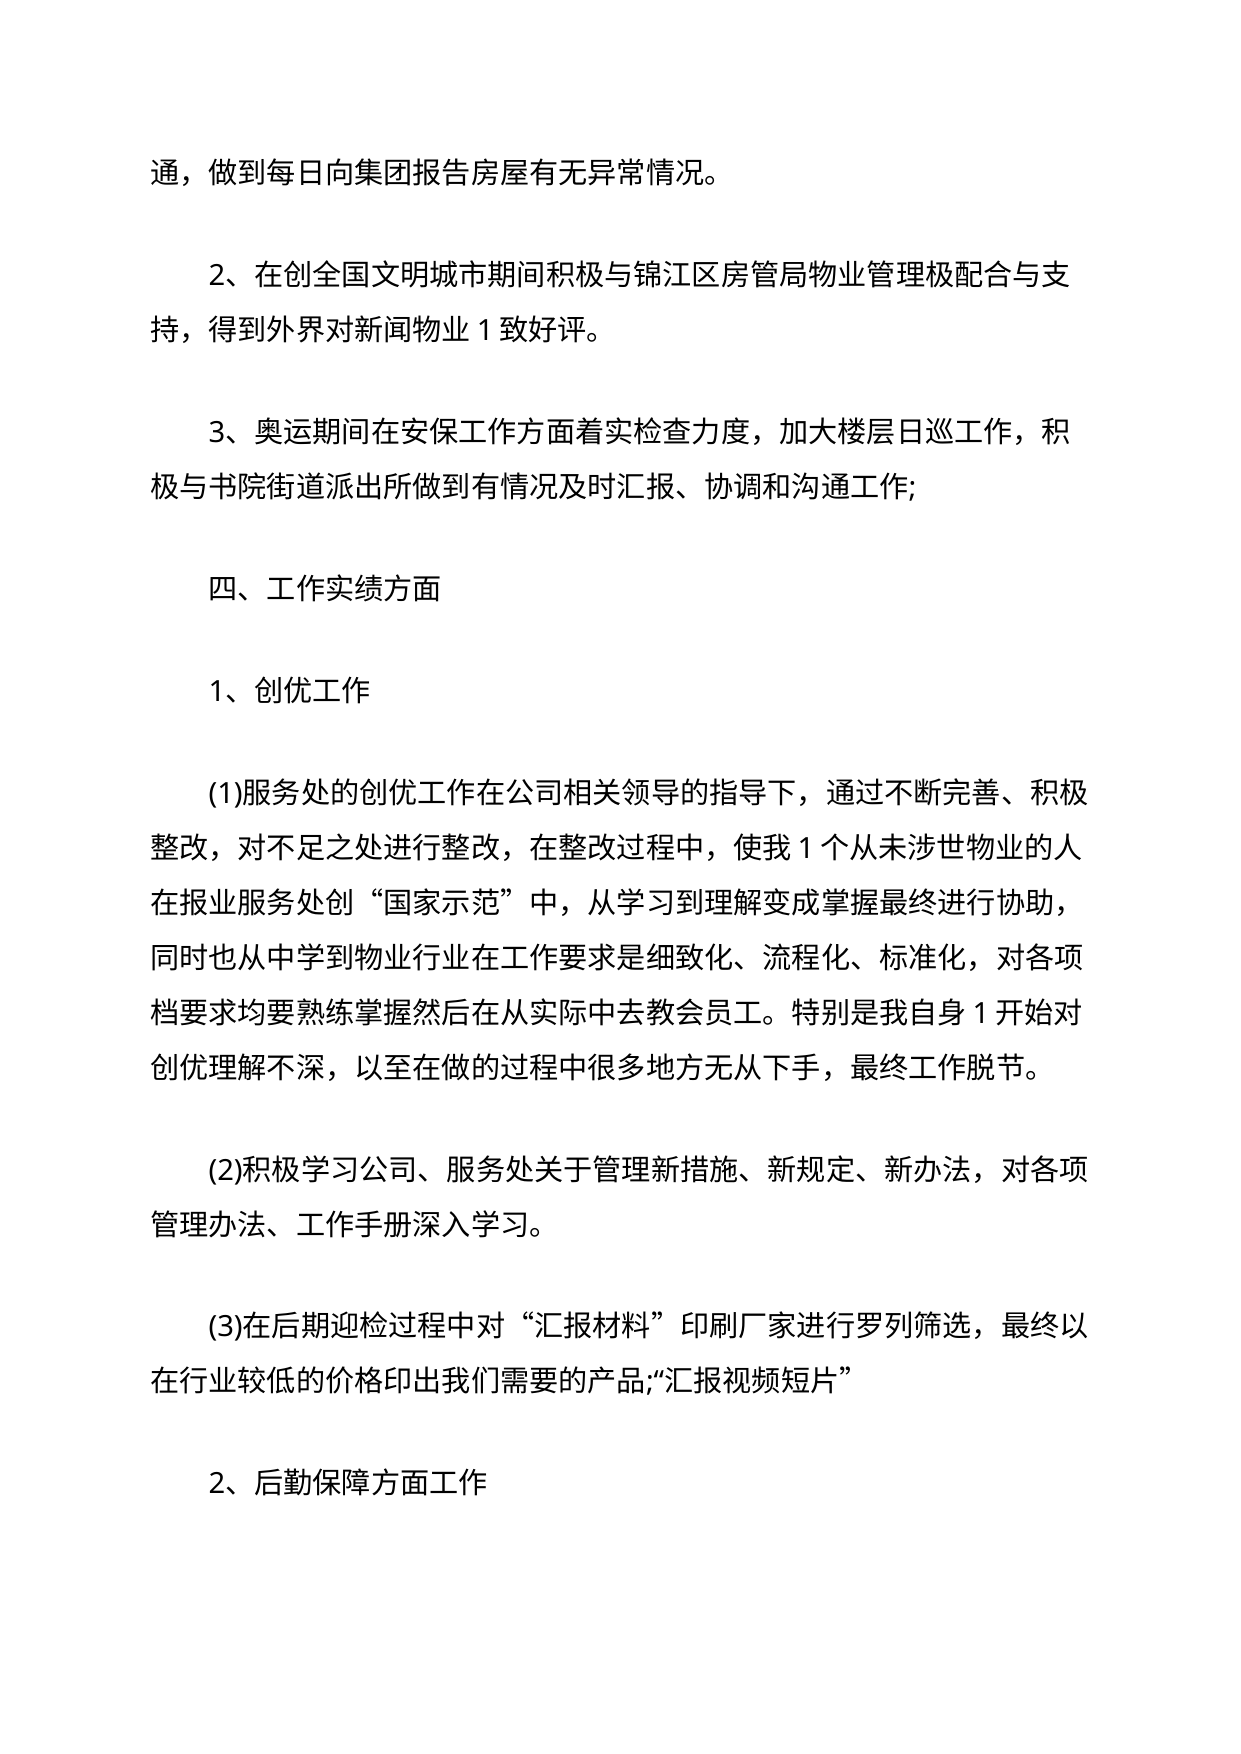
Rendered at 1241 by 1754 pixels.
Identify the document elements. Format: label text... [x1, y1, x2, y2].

text 2、在创全国文明城市期间积极与锦江区房管局物业管理极配合与支持，得到外界对新闻物业1致好评。 [150, 252, 1090, 349]
text (2)积极学习公司、服务处关于管理新措施、新规定、新办法，对各项管理办法、工作手册深入学习。 [150, 1146, 1090, 1243]
text 2、后勤保障方面工作 [150, 1460, 1090, 1502]
text (3)在后期迎检过程中对“汇报材料”印刷厂家进行罗列筛选，最终以在行业较低的价格印出我们需要的产品;“汇报视频短片” [150, 1303, 1090, 1400]
text 四、工作实绩方面 [150, 566, 1090, 608]
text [150, 150, 1090, 192]
text 3、奥运期间在安保工作方面着实检查力度，加大楼层日巡工作，积极与书院街道派出所做到有情况及时汇报、协调和沟通工作; [150, 409, 1090, 506]
text (1)服务处的创优工作在公司相关领导的指导下，通过不断完善、积极整改，对不足之处进行整改，在整改过程中，使我1个从未涉世物业的人在报业服务处创“国家示范”中，从学习到理解变成掌握最终进行协助，同时也从中学到物业行业在工作要求是细致化、流程化、标准化，对各项档要求均要熟练掌握然后在从实际中去教会员工。特别是我自身1开始对创优理解不深，以至在做的过程中很多地方无从下手，最终工作脱节。 [150, 769, 1090, 1087]
text 1、创优工作 [150, 667, 1090, 710]
